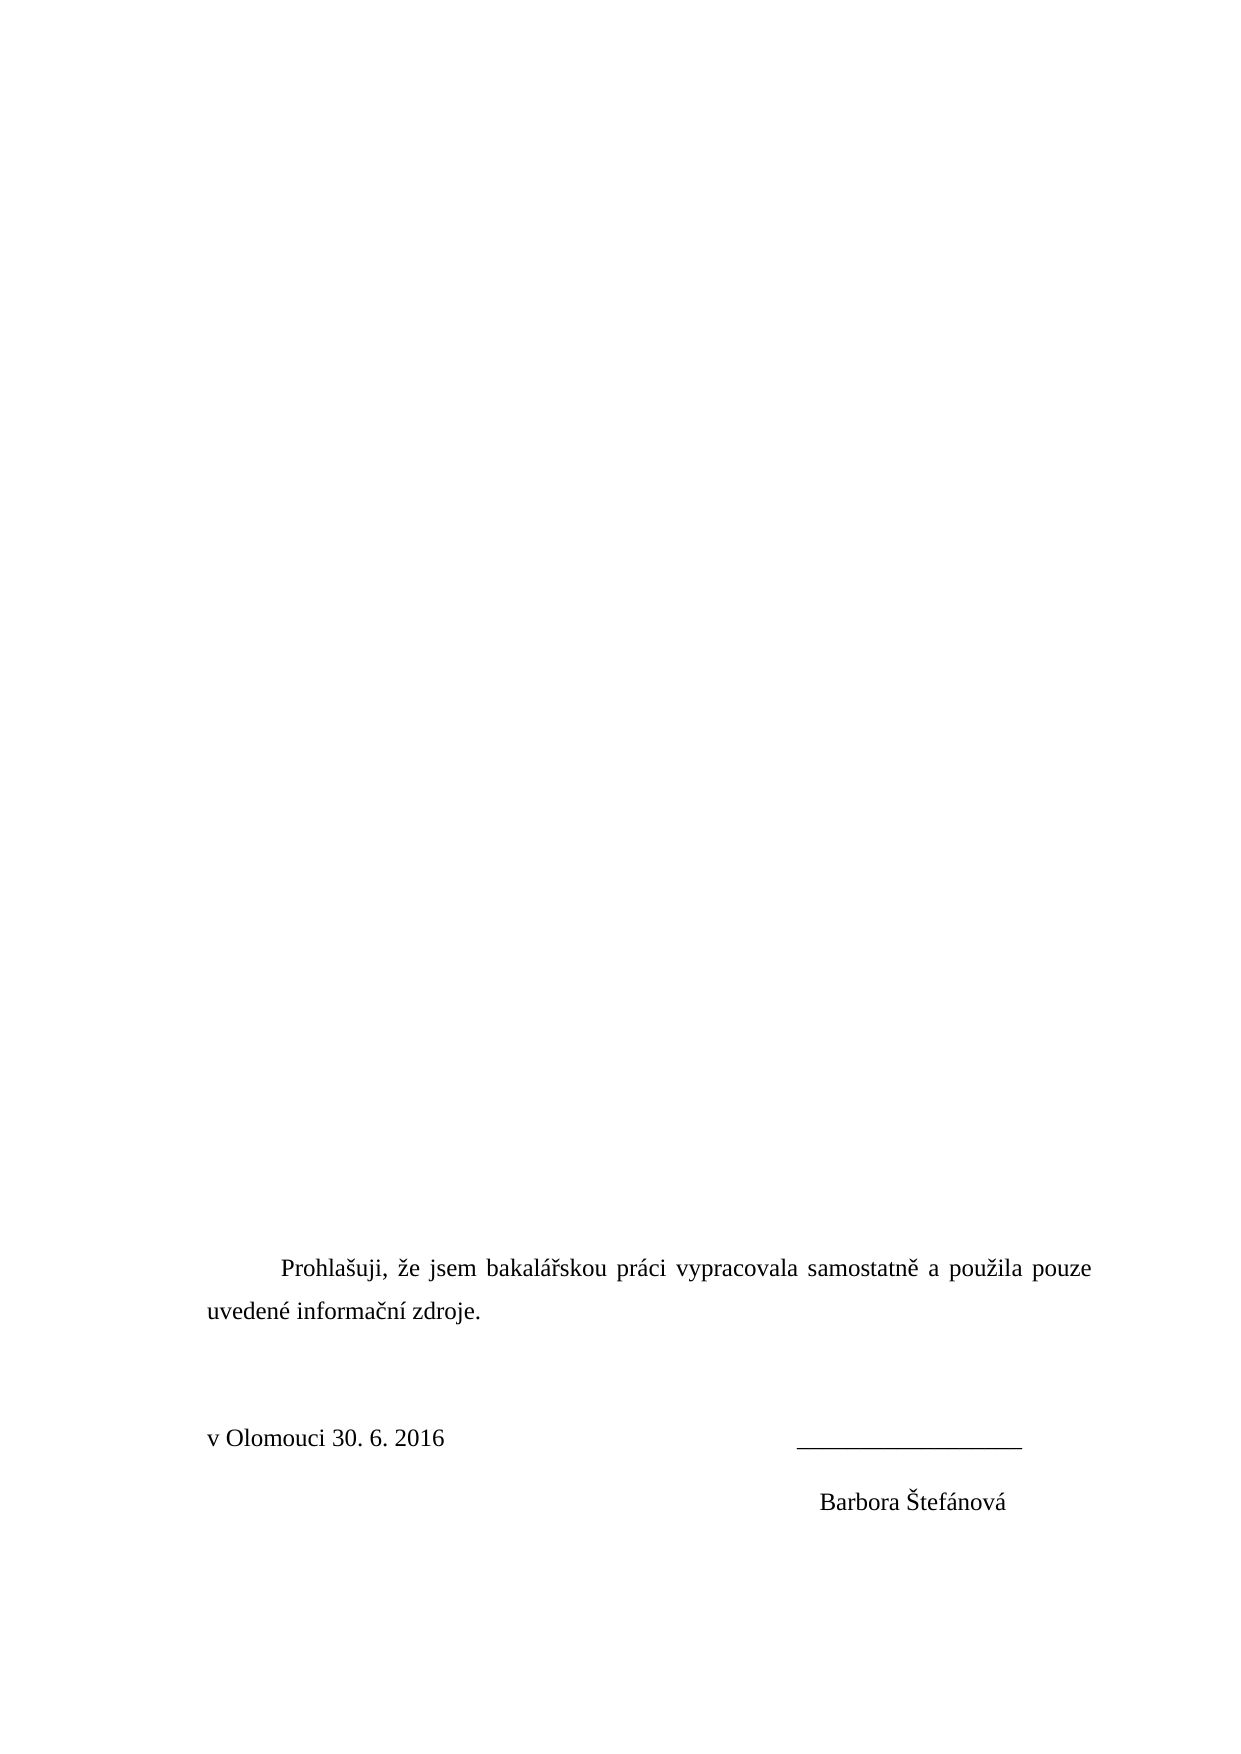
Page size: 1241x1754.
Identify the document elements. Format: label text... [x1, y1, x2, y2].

text Barbora Štefánová [807, 1487, 1092, 1516]
text Prohlašuji, že jsem bakalářskou práci vypracovala samostatně a použila pouze uvedené informační zdroje. [207, 1253, 1092, 1325]
text v Olomouci 30. 6. 2016 __________________ [207, 1423, 1092, 1452]
